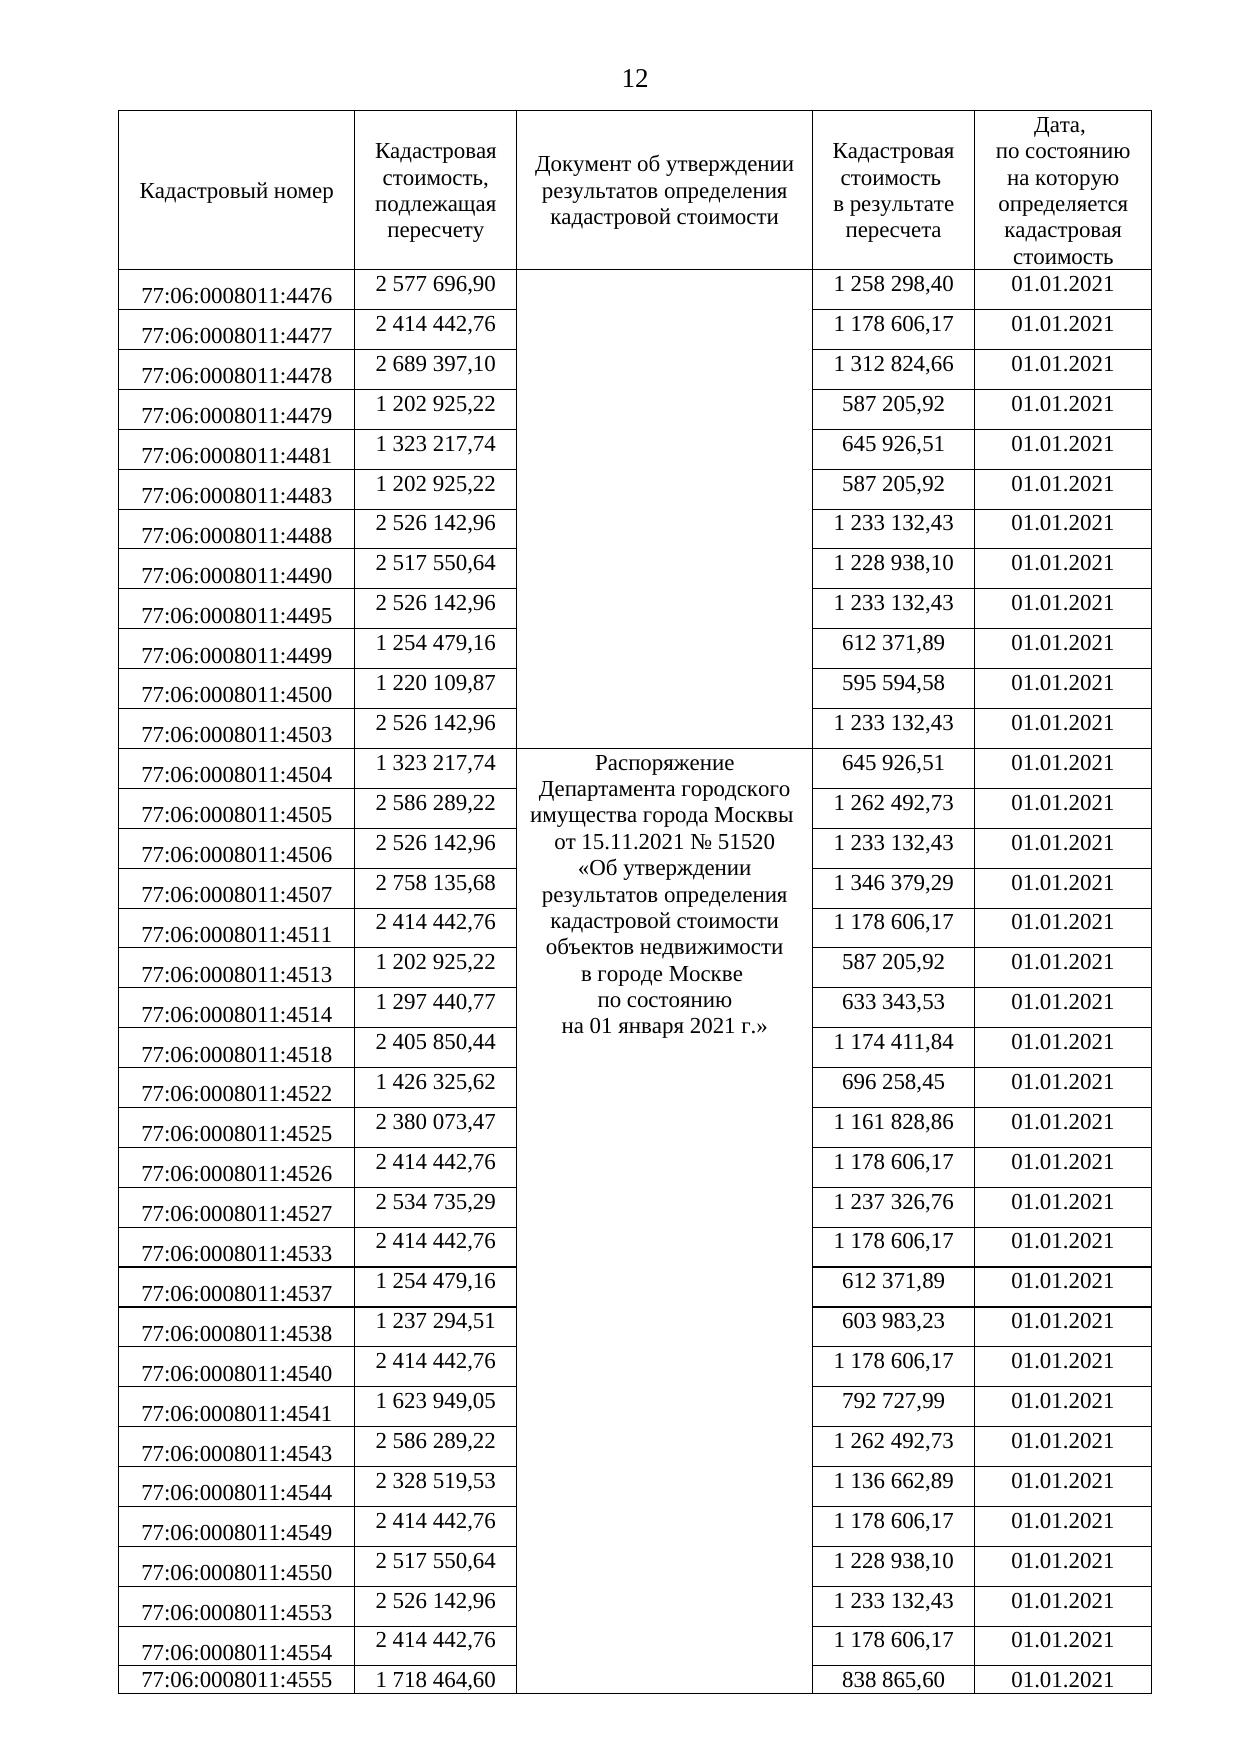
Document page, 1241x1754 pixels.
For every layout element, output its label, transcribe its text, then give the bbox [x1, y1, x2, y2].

table_cell 2 526 142,96 [355, 589, 516, 628]
table_cell 01.01.2021 [975, 869, 1151, 907]
table_cell 77:06:0008011:4500 [119, 669, 354, 708]
table_cell 01.01.2021 [975, 549, 1151, 588]
table_cell 01.01.2021 [975, 1467, 1151, 1506]
table_cell 01.01.2021 [975, 589, 1151, 628]
table_cell 1 202 925,22 [355, 390, 516, 429]
table_cell 612 371,89 [813, 629, 974, 668]
table_cell 77:06:0008011:4477 [119, 310, 354, 349]
table_cell 01.01.2021 [975, 789, 1151, 828]
table_cell 01.01.2021 [975, 430, 1151, 468]
table_cell 01.01.2021 [975, 390, 1151, 429]
table_cell 01.01.2021 [975, 829, 1151, 867]
table_cell 1 233 132,43 [813, 510, 974, 548]
table_cell 587 205,92 [813, 948, 974, 987]
table_cell 1 220 109,87 [355, 669, 516, 708]
table_cell 77:06:0008011:4483 [119, 470, 354, 508]
table_cell 2 405 850,44 [355, 1028, 516, 1067]
table_cell 77:06:0008011:4478 [119, 350, 354, 389]
table_cell 1 233 132,43 [813, 589, 974, 628]
table_cell 77:06:0008011:4526 [119, 1148, 354, 1187]
table_cell 77:06:0008011:4506 [119, 829, 354, 867]
table_cell 77:06:0008011:4511 [119, 909, 354, 947]
table_cell 01.01.2021 [975, 510, 1151, 548]
table_cell 2 380 073,47 [355, 1108, 516, 1147]
table_cell 1 228 938,10 [813, 549, 974, 588]
table_cell 2 414 442,76 [355, 310, 516, 349]
table_cell 1 254 479,16 [355, 629, 516, 668]
table_cell 696 258,45 [813, 1068, 974, 1107]
table_cell 77:06:0008011:4550 [119, 1547, 354, 1586]
table_cell 1 178 606,17 [813, 1148, 974, 1187]
table_cell 01.01.2021 [975, 1268, 1151, 1306]
table_cell 595 594,58 [813, 669, 974, 708]
table_cell 2 414 442,76 [355, 1507, 516, 1546]
table_cell 01.01.2021 [975, 1627, 1151, 1665]
table_cell 1 233 132,43 [813, 1587, 974, 1626]
table_cell 77:06:0008011:4499 [119, 629, 354, 668]
table_cell 612 371,89 [813, 1268, 974, 1306]
table_cell 2 328 519,53 [355, 1467, 516, 1506]
table_cell 2 577 696,90 [355, 270, 516, 309]
table_cell 77:06:0008011:4522 [119, 1068, 354, 1107]
table_cell 1 346 379,29 [813, 869, 974, 907]
table_cell 2 414 442,76 [355, 909, 516, 947]
table_cell 1 323 217,74 [355, 430, 516, 468]
table_cell 77:06:0008011:4476 [119, 270, 354, 309]
table_cell 01.01.2021 [975, 1308, 1151, 1346]
table_cell 77:06:0008011:4481 [119, 430, 354, 468]
table_cell 01.01.2021 [975, 470, 1151, 508]
table_cell 2 526 142,96 [355, 1587, 516, 1626]
table_header Кадастровая стоимость, подлежащая пересчету [355, 111, 516, 269]
table_header Дата, по состоянию на которую определяется кадастровая стоимость [975, 111, 1151, 269]
table_cell 1 312 824,66 [813, 350, 974, 389]
table_cell 77:06:0008011:4488 [119, 510, 354, 548]
table_cell 01.01.2021 [975, 1188, 1151, 1227]
table_cell 01.01.2021 [975, 1068, 1151, 1107]
table_cell 01.01.2021 [975, 350, 1151, 389]
table_cell 2 526 142,96 [355, 510, 516, 548]
table_cell 77:06:0008011:4537 [119, 1268, 354, 1306]
table_cell 603 983,23 [813, 1308, 974, 1346]
table_header Кадастровый номер [119, 111, 354, 269]
table_cell 1 178 606,17 [813, 1627, 974, 1665]
table_cell 2 758 135,68 [355, 869, 516, 907]
table_cell 77:06:0008011:4479 [119, 390, 354, 429]
table_cell 01.01.2021 [975, 1347, 1151, 1386]
table_cell Распоряжение Департамента городского имущества города Москвы от 15.11.2021 № 51520 «Об утверждении результатов определения кадастровой стоимости объектов недвижимости в городе Москве по состоянию на 01 января 2021 г.» [517, 749, 812, 1693]
table_cell 1 254 479,16 [355, 1268, 516, 1306]
table_cell 01.01.2021 [975, 1387, 1151, 1426]
table_cell 2 526 142,96 [355, 829, 516, 867]
table_cell 77:06:0008011:4507 [119, 869, 354, 907]
table_cell 77:06:0008011:4527 [119, 1188, 354, 1227]
table_cell 2 414 442,76 [355, 1148, 516, 1187]
table_cell 2 414 442,76 [355, 1347, 516, 1386]
table_cell 2 414 442,76 [355, 1627, 516, 1665]
table_cell 77:06:0008011:4541 [119, 1387, 354, 1426]
table_cell 77:06:0008011:4554 [119, 1627, 354, 1665]
table_cell 77:06:0008011:4490 [119, 549, 354, 588]
table_cell 77:06:0008011:4514 [119, 988, 354, 1027]
table_cell 1 237 294,51 [355, 1308, 516, 1346]
table_cell 1 178 606,17 [813, 1228, 974, 1266]
table_cell 77:06:0008011:4513 [119, 948, 354, 987]
table_cell 587 205,92 [813, 390, 974, 429]
table_cell 01.01.2021 [975, 629, 1151, 668]
table_cell 1 233 132,43 [813, 829, 974, 867]
table_cell 838 865,60 [813, 1666, 974, 1693]
table_cell 77:06:0008011:4503 [119, 709, 354, 748]
table_cell 1 323 217,74 [355, 749, 516, 788]
table_cell 2 517 550,64 [355, 1547, 516, 1586]
table_cell 587 205,92 [813, 470, 974, 508]
table_cell 01.01.2021 [975, 709, 1151, 748]
table_cell 645 926,51 [813, 749, 974, 788]
table_cell 01.01.2021 [975, 988, 1151, 1027]
table_cell 01.01.2021 [975, 310, 1151, 349]
table_cell 1 228 938,10 [813, 1547, 974, 1586]
table_cell 1 262 492,73 [813, 789, 974, 828]
table_cell 1 178 606,17 [813, 1347, 974, 1386]
table_cell 645 926,51 [813, 430, 974, 468]
table_cell 77:06:0008011:4533 [119, 1228, 354, 1266]
table_cell 2 586 289,22 [355, 1427, 516, 1466]
table_cell 1 178 606,17 [813, 310, 974, 349]
table_cell 1 237 326,76 [813, 1188, 974, 1227]
table_cell 1 718 464,60 [355, 1666, 516, 1693]
table_cell 77:06:0008011:4540 [119, 1347, 354, 1386]
table_cell 77:06:0008011:4553 [119, 1587, 354, 1626]
table_cell 792 727,99 [813, 1387, 974, 1426]
table_cell 77:06:0008011:4544 [119, 1467, 354, 1506]
table_cell 77:06:0008011:4549 [119, 1507, 354, 1546]
table_cell 77:06:0008011:4555 [119, 1666, 354, 1693]
table_cell 01.01.2021 [975, 749, 1151, 788]
table_cell 1 297 440,77 [355, 988, 516, 1027]
table_cell 2 517 550,64 [355, 549, 516, 588]
table_cell 01.01.2021 [975, 669, 1151, 708]
table_cell 01.01.2021 [975, 1148, 1151, 1187]
table_cell 01.01.2021 [975, 1028, 1151, 1067]
table_cell 01.01.2021 [975, 1666, 1151, 1693]
table_cell 1 623 949,05 [355, 1387, 516, 1426]
table_cell 1 262 492,73 [813, 1427, 974, 1466]
table_cell 77:06:0008011:4505 [119, 789, 354, 828]
table_cell 1 258 298,40 [813, 270, 974, 309]
table_cell 01.01.2021 [975, 1547, 1151, 1586]
table_cell 77:06:0008011:4518 [119, 1028, 354, 1067]
table_cell 1 178 606,17 [813, 909, 974, 947]
table_header Документ об утверждении результатов определения кадастровой стоимости [517, 111, 812, 269]
table_cell 1 161 828,86 [813, 1108, 974, 1147]
table_cell 77:06:0008011:4504 [119, 749, 354, 788]
table_cell 01.01.2021 [975, 1507, 1151, 1546]
table_cell 77:06:0008011:4538 [119, 1308, 354, 1346]
table_header Кадастровая стоимость в результате пересчета [813, 111, 974, 269]
table_cell 01.01.2021 [975, 909, 1151, 947]
table_cell 01.01.2021 [975, 1228, 1151, 1266]
table_cell 01.01.2021 [975, 1108, 1151, 1147]
table_cell 2 414 442,76 [355, 1228, 516, 1266]
table_cell 01.01.2021 [975, 1587, 1151, 1626]
table_cell 2 689 397,10 [355, 350, 516, 389]
table_cell 01.01.2021 [975, 270, 1151, 309]
table_cell 77:06:0008011:4525 [119, 1108, 354, 1147]
table_cell 633 343,53 [813, 988, 974, 1027]
table_cell 2 586 289,22 [355, 789, 516, 828]
table_cell 01.01.2021 [975, 1427, 1151, 1466]
table_cell 1 136 662,89 [813, 1467, 974, 1506]
table_cell 77:06:0008011:4495 [119, 589, 354, 628]
table_cell 1 426 325,62 [355, 1068, 516, 1107]
table_cell 1 174 411,84 [813, 1028, 974, 1067]
table_cell 1 202 925,22 [355, 948, 516, 987]
table_cell 2 526 142,96 [355, 709, 516, 748]
table_cell 77:06:0008011:4543 [119, 1427, 354, 1466]
table_cell 01.01.2021 [975, 948, 1151, 987]
table_cell 2 534 735,29 [355, 1188, 516, 1227]
table_cell 1 202 925,22 [355, 470, 516, 508]
table_cell 1 178 606,17 [813, 1507, 974, 1546]
table_cell 1 233 132,43 [813, 709, 974, 748]
